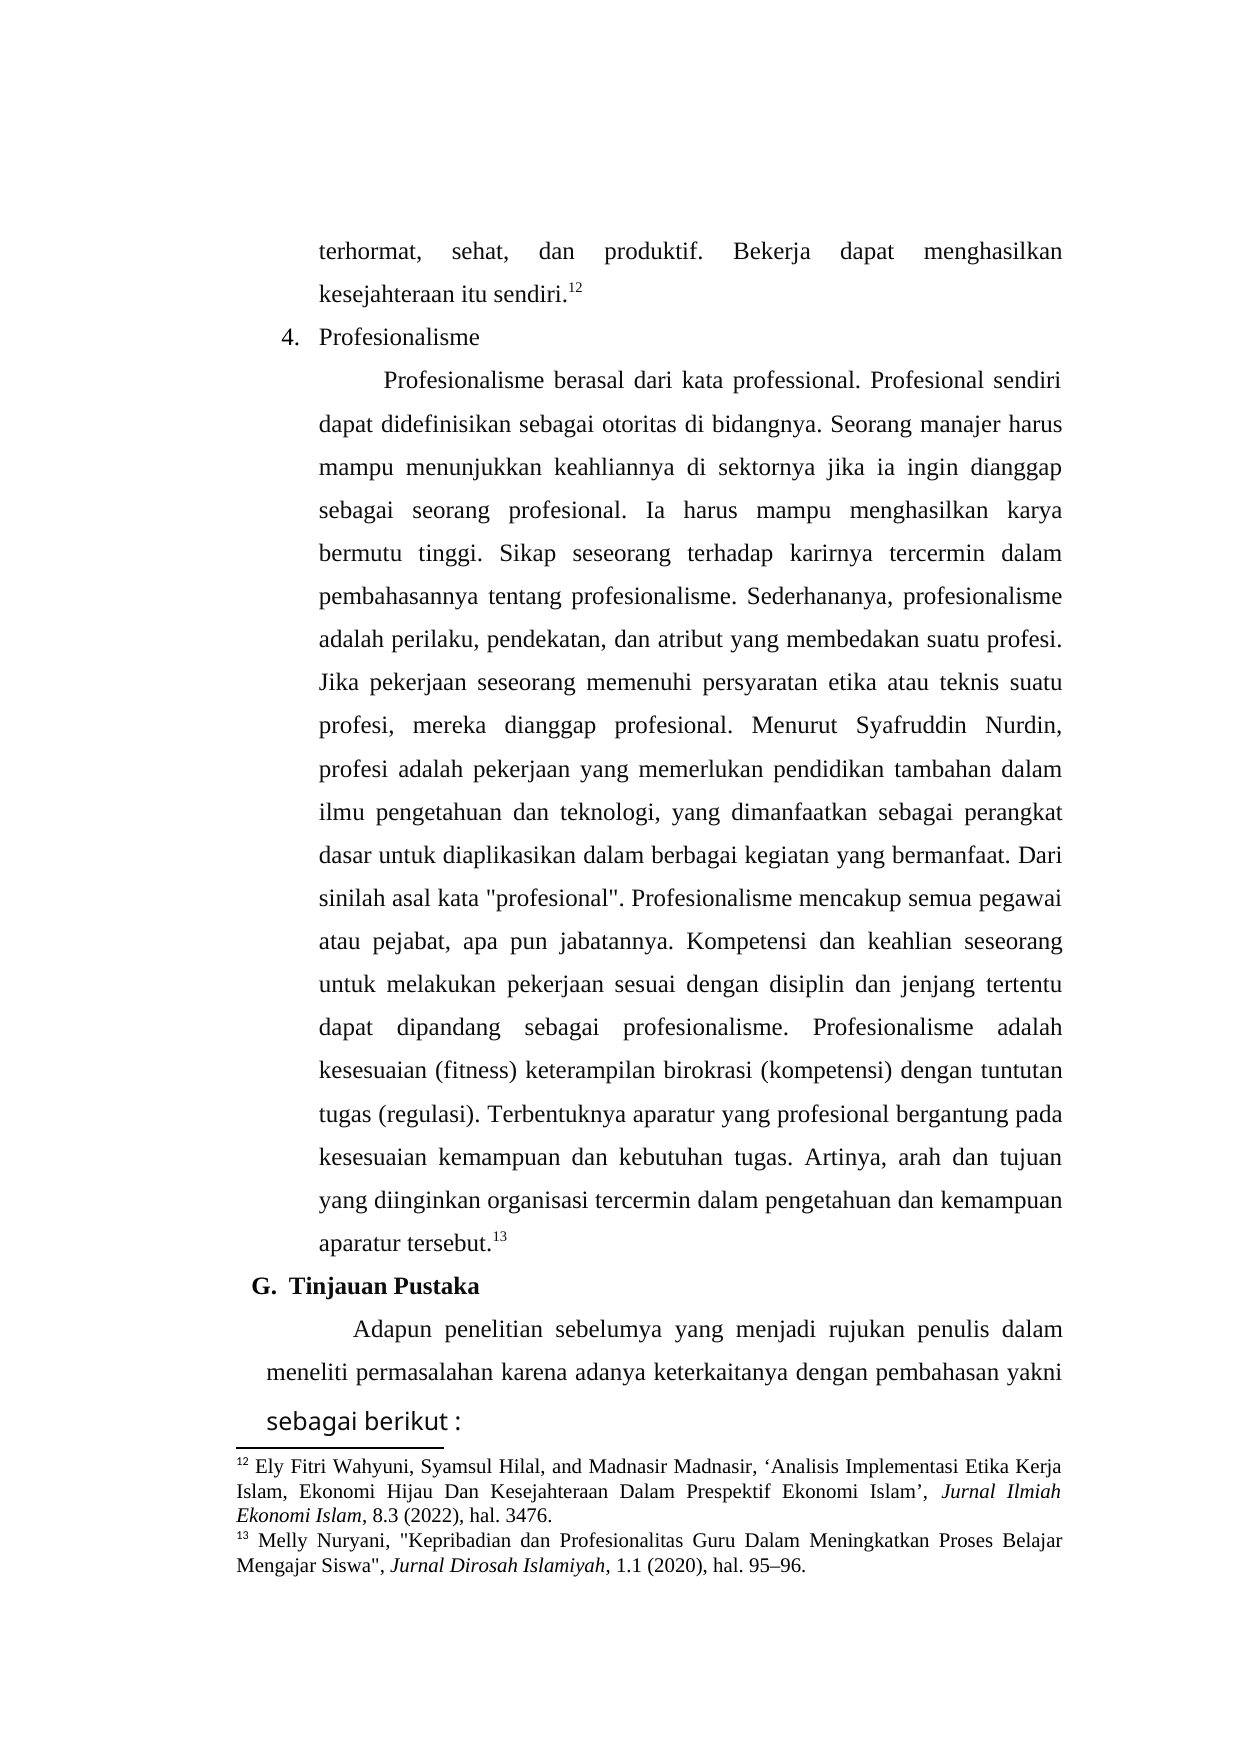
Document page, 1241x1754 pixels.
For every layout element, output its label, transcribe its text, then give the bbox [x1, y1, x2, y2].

list Profesionalisme berasal dari kata professional. Profesional sendiri dapat didefinisikan sebagai otoritas di bidangnya. Seorang manajer harus mampu menunjukkan keahliannya di sektornya jika ia ingin dianggap sebagai seorang profesional. Ia harus mampu menghasilkan karya bermutu tinggi. Sikap seseorang terhadap karirnya tercermin dalam pembahasannya tentang profesionalisme. Sederhananya, profesionalisme adalah perilaku, pendekatan, dan atribut yang membedakan suatu profesi. Jika pekerjaan seseorang memenuhi persyaratan etika atau teknis suatu profesi, mereka dianggap profesional. Menurut Syafruddin Nurdin, profesi adalah pekerjaan yang memerlukan pendidikan tambahan dalam ilmu pengetahuan dan teknologi, yang dimanfaatkan sebagai perangkat dasar untuk diaplikasikan dalam berbagai kegiatan yang bermanfaat. Dari sinilah asal kata "profesional". Profesionalisme mencakup semua pegawai atau pejabat, apa pun jabatannya. Kompetensi dan keahlian seseorang untuk melakukan pekerjaan sesuai dengan disiplin dan jenjang tertentu dapat dipandang sebagai profesionalisme. Profesionalisme adalah kesesuaian (fitness) keterampilan birokrasi (kompetensi) dengan tuntutan tugas (regulasi). Terbentuknya aparatur yang profesional bergantung pada kesesuaian kemampuan dan kebutuhan tugas. Artinya, arah dan tujuan yang diinginkan organisasi tercermin dalam pengetahuan dan kemampuan aparatur tersebut. [319, 366, 1063, 1257]
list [319, 236, 1063, 308]
subtitle Tinjauan Pustaka [251, 1271, 1063, 1300]
list Profesionalisme [281, 322, 1063, 351]
subtitle Adapun penelitian sebelumya yang menjadi rujukan penulis dalam meneliti permasalahan karena adanya keterkaitanya dengan pembahasan yakni sebagai berikut : [266, 1314, 1063, 1437]
